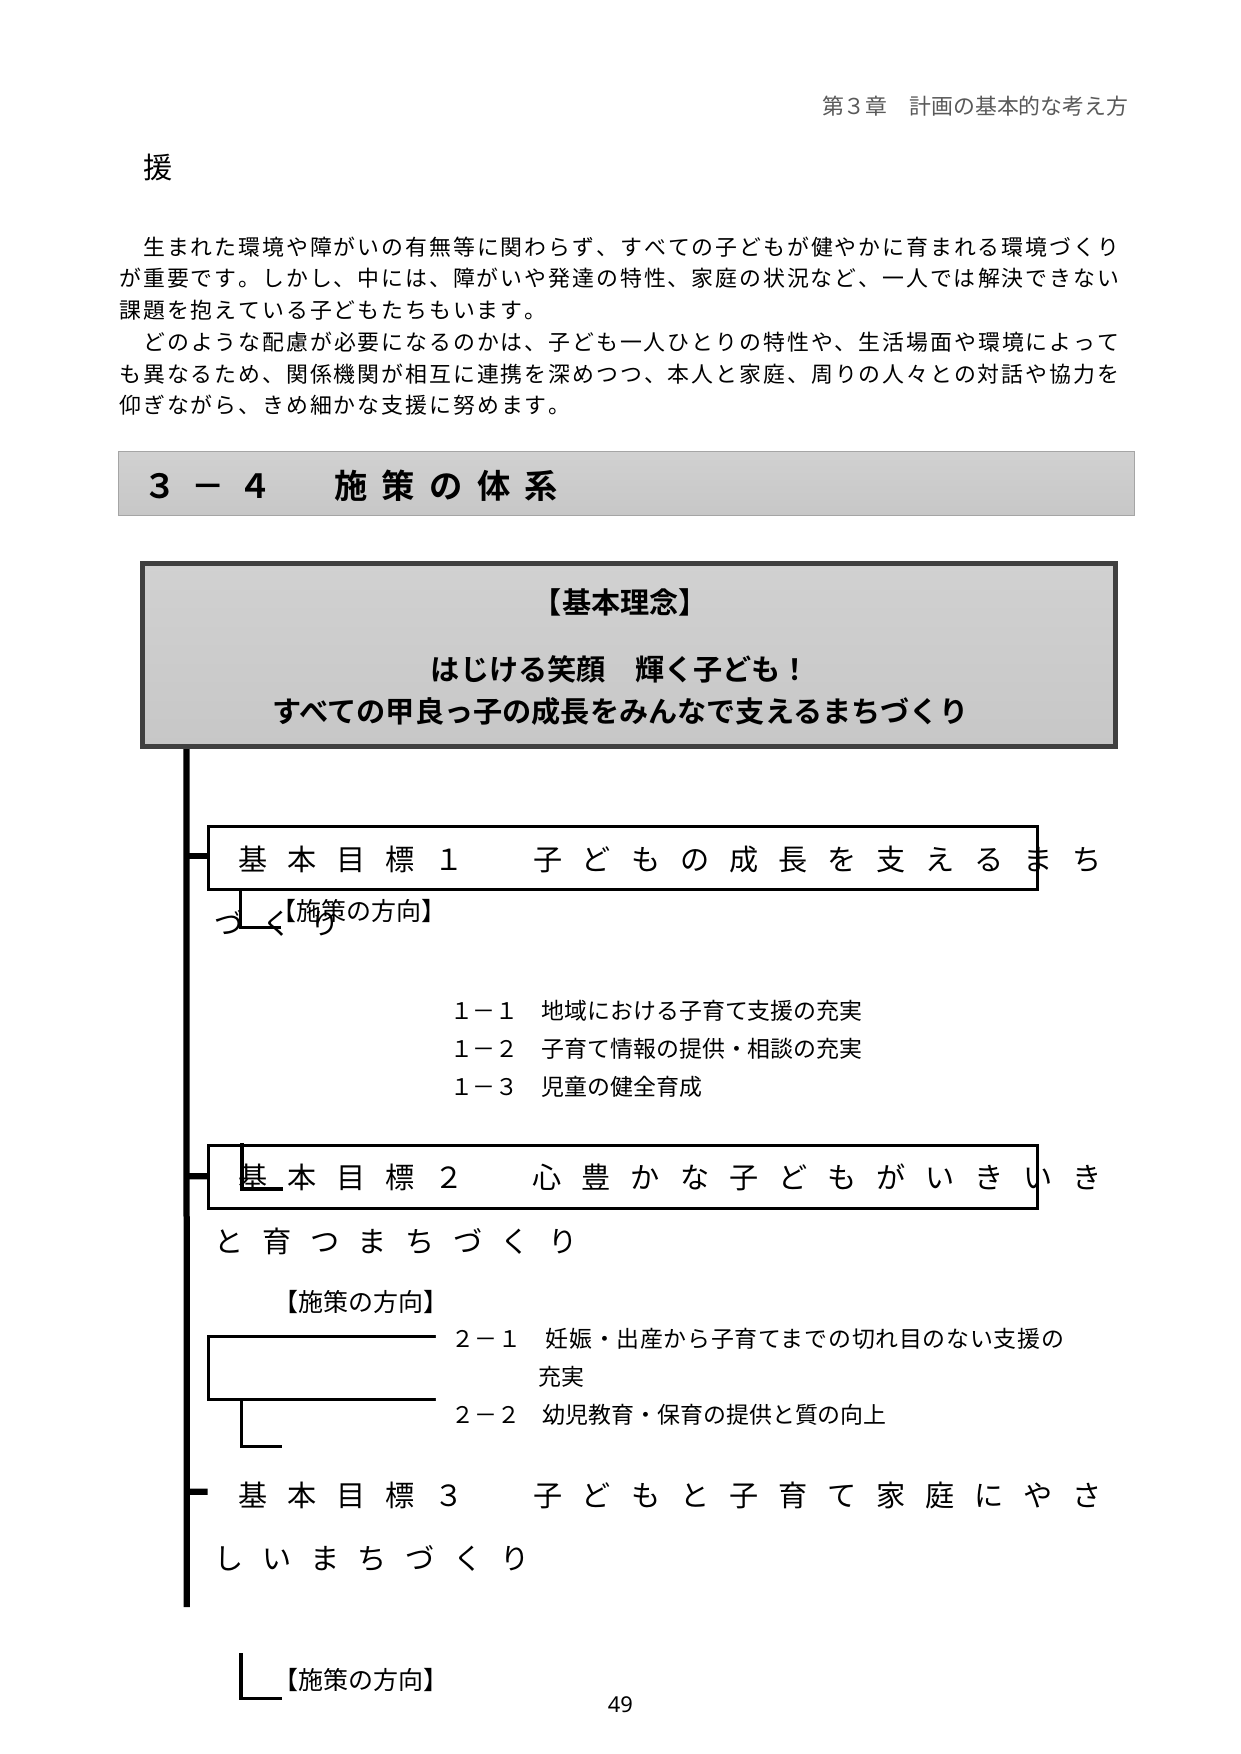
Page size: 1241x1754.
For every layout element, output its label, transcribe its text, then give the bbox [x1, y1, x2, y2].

text 基本目標３ 子どもと子育て家庭にやさしいまちづくり [203, 1462, 1121, 1589]
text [140, 134, 1121, 198]
text ３－４ 施策の体系 [119, 452, 1121, 516]
text すべての甲良っ子の成長をみんなで支えるまちづくり [119, 689, 1121, 731]
text 【基本理念】 [119, 579, 1121, 621]
text 生まれた環境や障がいの有無等に関わらず、すべての子どもが健やかに育まれる環境づくりが重要です。しかし、中には、障がいや発達の特性、家庭の状況など、一人では解決できない課題を抱えている子どもたちもいます。 [119, 230, 1121, 325]
text はじける笑顔 輝く子ども！ [119, 646, 1121, 689]
text 基本目標１ 子どもの成長を支えるまちづくり [203, 826, 1121, 953]
text どのような配慮が必要になるのかは、子ども一人ひとりの特性や、生活場面や環境によっても異なるため、関係機関が相互に連携を深めつつ、本人と家庭、周りの人々との対話や協力を仰ぎながら、きめ細かな支援に努めます。 [119, 325, 1121, 420]
text 基本目標２ 心豊かな子どもがいきいきと育つまちづくり [203, 1144, 1121, 1271]
